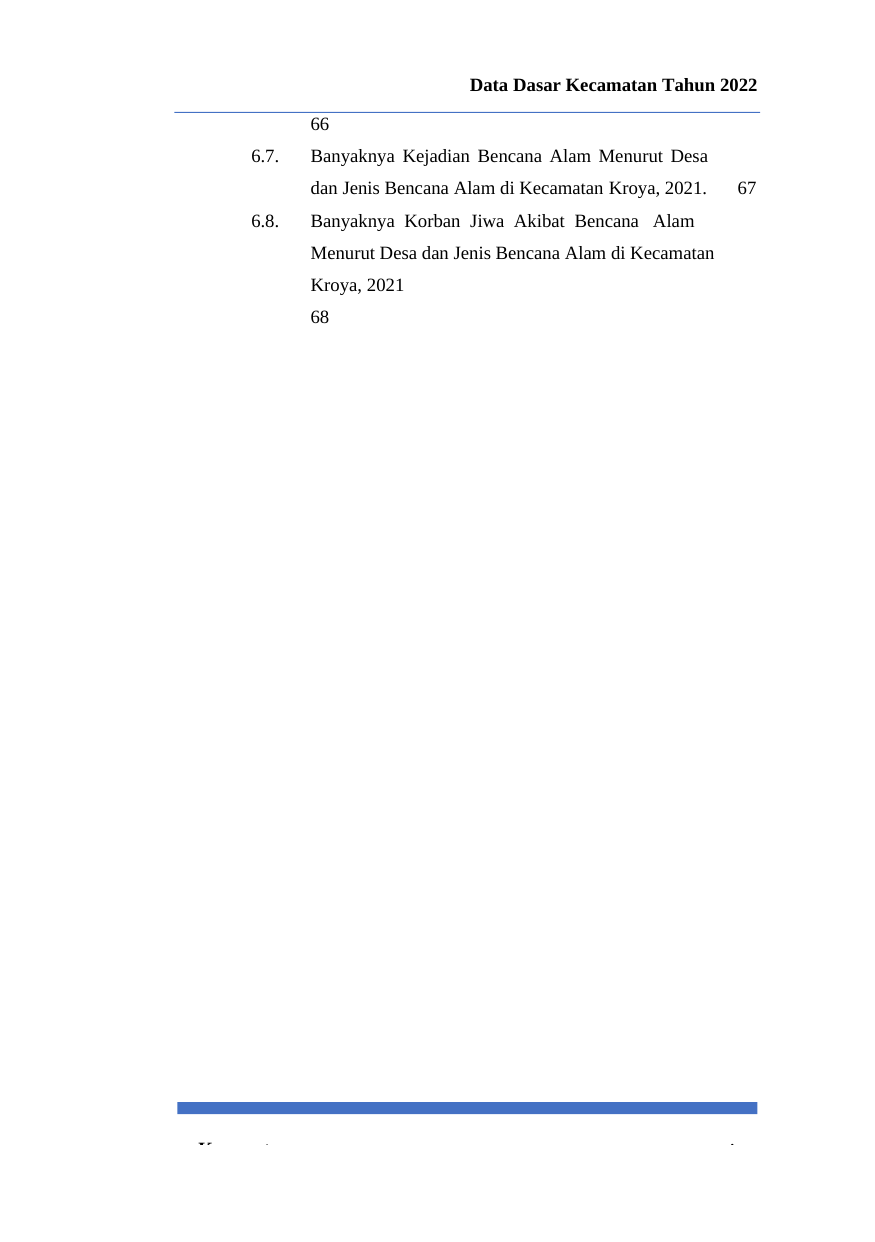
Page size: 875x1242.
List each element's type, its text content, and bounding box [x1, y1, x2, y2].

list Banyaknya Korban Jiwa Akibat Bencana Alam Menurut Desa dan Jenis Bencana Alam di Kecamatan Kroya, 2021 68 [251, 209, 756, 328]
list Banyaknya Kejadian Bencana Alam Menurut Desa [251, 145, 837, 166]
text dan Jenis Bencana Alam di Kecamatan Kroya, 2021. 67 [310, 177, 837, 199]
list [251, 112, 756, 134]
